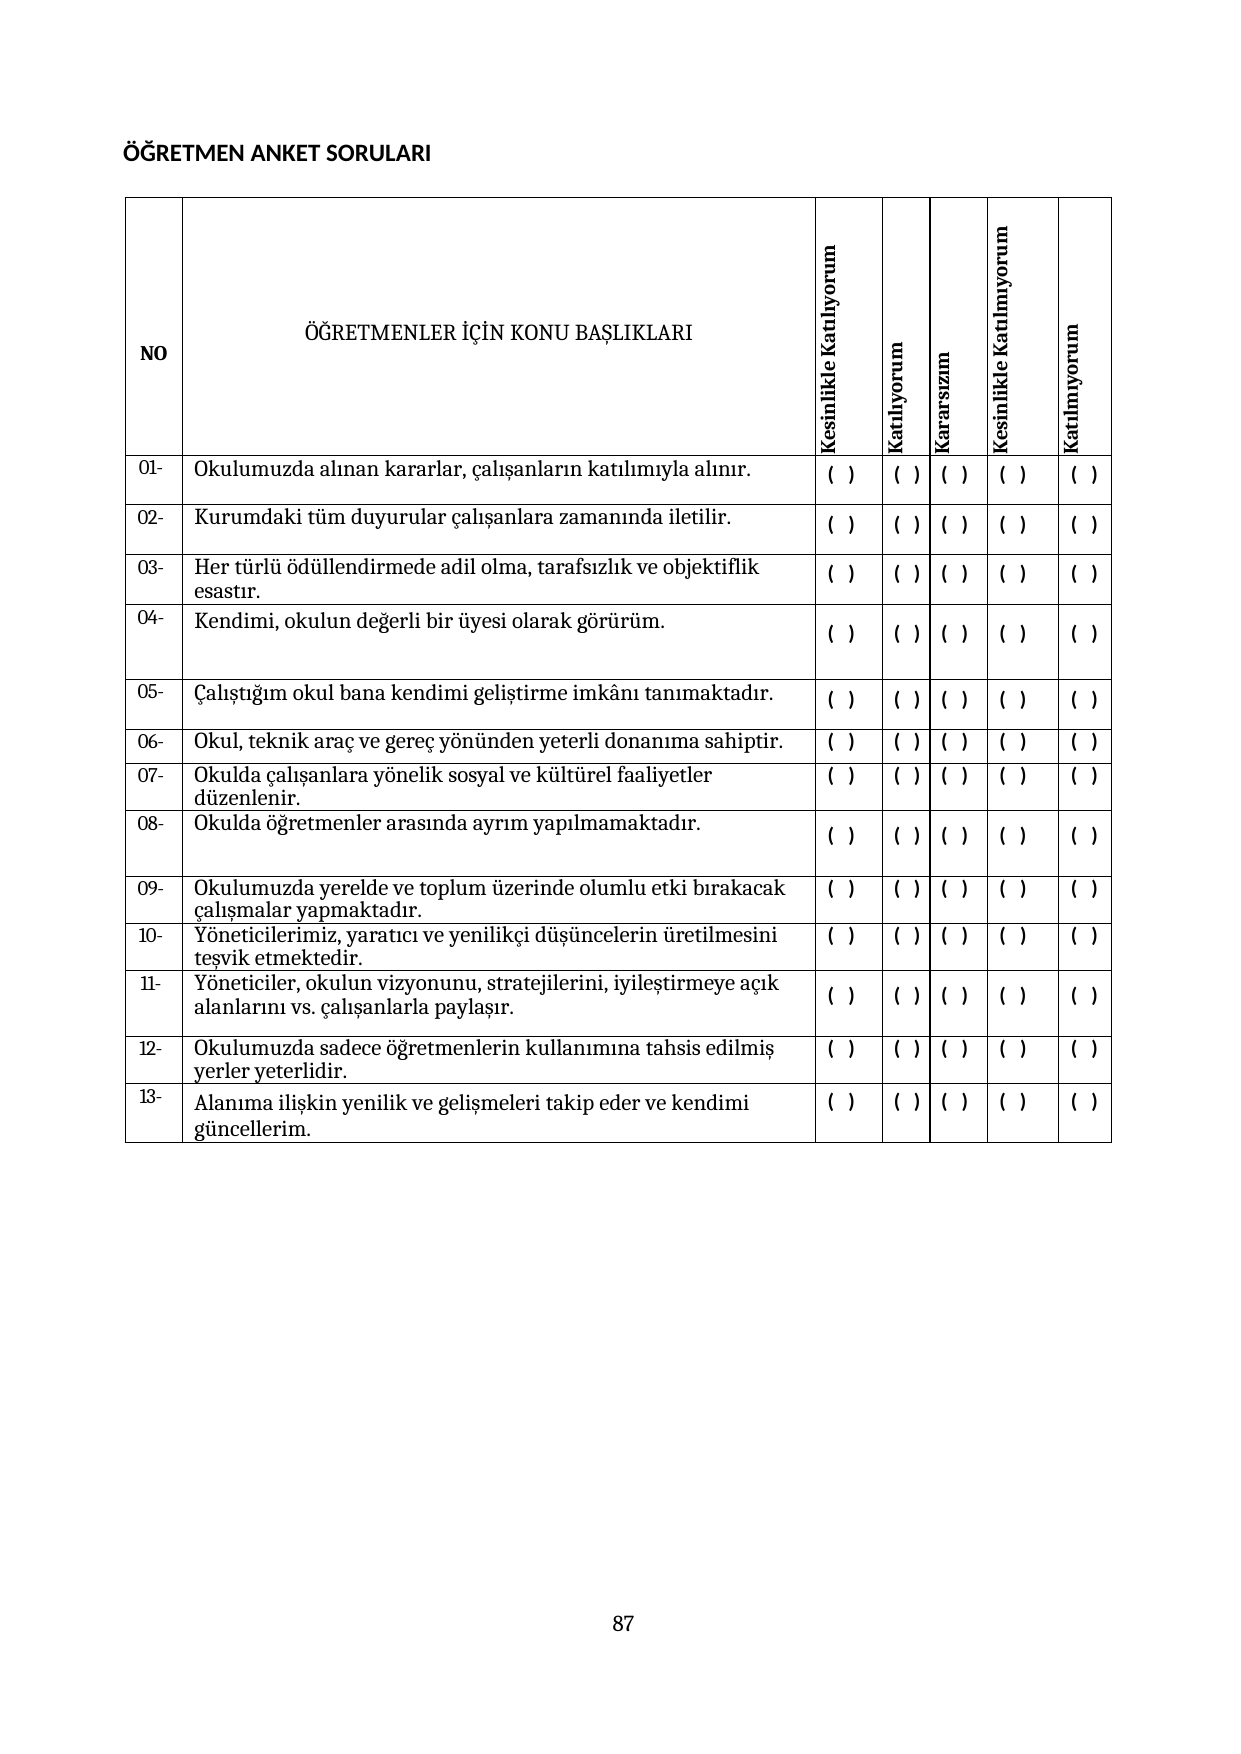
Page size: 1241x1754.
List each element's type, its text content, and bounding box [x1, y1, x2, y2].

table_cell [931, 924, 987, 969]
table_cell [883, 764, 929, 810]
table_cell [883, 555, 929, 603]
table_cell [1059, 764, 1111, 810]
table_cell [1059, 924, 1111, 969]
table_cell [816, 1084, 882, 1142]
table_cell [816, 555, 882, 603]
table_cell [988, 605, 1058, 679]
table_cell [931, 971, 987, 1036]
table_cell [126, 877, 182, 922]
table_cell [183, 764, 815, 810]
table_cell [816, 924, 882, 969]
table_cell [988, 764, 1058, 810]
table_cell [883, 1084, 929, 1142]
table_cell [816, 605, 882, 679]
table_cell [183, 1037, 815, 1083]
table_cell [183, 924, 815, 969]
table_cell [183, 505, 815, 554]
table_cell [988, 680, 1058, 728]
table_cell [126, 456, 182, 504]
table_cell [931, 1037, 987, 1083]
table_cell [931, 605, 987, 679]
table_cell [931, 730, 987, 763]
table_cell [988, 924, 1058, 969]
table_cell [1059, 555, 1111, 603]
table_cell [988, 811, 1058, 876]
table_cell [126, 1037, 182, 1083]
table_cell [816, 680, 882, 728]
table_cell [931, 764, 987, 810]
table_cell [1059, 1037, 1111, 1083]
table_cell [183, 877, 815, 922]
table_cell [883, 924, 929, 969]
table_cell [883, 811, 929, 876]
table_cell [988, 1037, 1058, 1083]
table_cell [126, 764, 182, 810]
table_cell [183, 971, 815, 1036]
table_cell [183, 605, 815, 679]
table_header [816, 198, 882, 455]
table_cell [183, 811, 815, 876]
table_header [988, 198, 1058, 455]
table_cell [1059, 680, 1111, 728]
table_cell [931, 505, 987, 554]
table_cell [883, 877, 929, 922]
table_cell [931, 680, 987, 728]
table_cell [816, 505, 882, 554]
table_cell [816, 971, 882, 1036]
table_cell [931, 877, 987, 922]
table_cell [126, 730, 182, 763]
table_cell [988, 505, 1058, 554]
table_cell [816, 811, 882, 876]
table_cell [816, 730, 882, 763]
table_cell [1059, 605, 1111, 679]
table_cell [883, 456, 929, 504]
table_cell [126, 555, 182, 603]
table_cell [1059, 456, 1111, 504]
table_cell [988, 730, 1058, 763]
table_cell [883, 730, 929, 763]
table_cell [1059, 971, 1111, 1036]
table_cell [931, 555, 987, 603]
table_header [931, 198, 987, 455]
text ÖĞRETMEN ANKET SORULARI [48, 137, 1198, 168]
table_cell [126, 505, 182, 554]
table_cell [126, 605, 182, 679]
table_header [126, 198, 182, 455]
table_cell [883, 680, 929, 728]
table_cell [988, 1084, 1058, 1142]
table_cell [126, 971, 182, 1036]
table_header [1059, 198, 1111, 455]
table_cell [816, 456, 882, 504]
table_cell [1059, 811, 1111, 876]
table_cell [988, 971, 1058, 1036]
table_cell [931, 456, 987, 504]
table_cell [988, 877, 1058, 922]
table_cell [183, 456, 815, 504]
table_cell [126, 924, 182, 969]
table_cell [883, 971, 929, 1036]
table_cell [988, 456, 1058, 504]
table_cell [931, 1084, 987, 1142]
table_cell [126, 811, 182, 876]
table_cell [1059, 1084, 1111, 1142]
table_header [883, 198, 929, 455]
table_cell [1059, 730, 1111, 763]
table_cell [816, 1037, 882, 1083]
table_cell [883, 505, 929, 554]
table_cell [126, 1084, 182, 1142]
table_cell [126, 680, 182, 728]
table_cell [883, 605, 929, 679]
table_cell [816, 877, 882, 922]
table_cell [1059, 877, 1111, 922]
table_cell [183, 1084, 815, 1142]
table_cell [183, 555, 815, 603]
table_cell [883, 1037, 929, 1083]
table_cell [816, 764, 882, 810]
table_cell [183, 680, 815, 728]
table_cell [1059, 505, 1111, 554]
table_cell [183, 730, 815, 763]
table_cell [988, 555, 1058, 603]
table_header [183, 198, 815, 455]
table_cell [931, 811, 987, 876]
